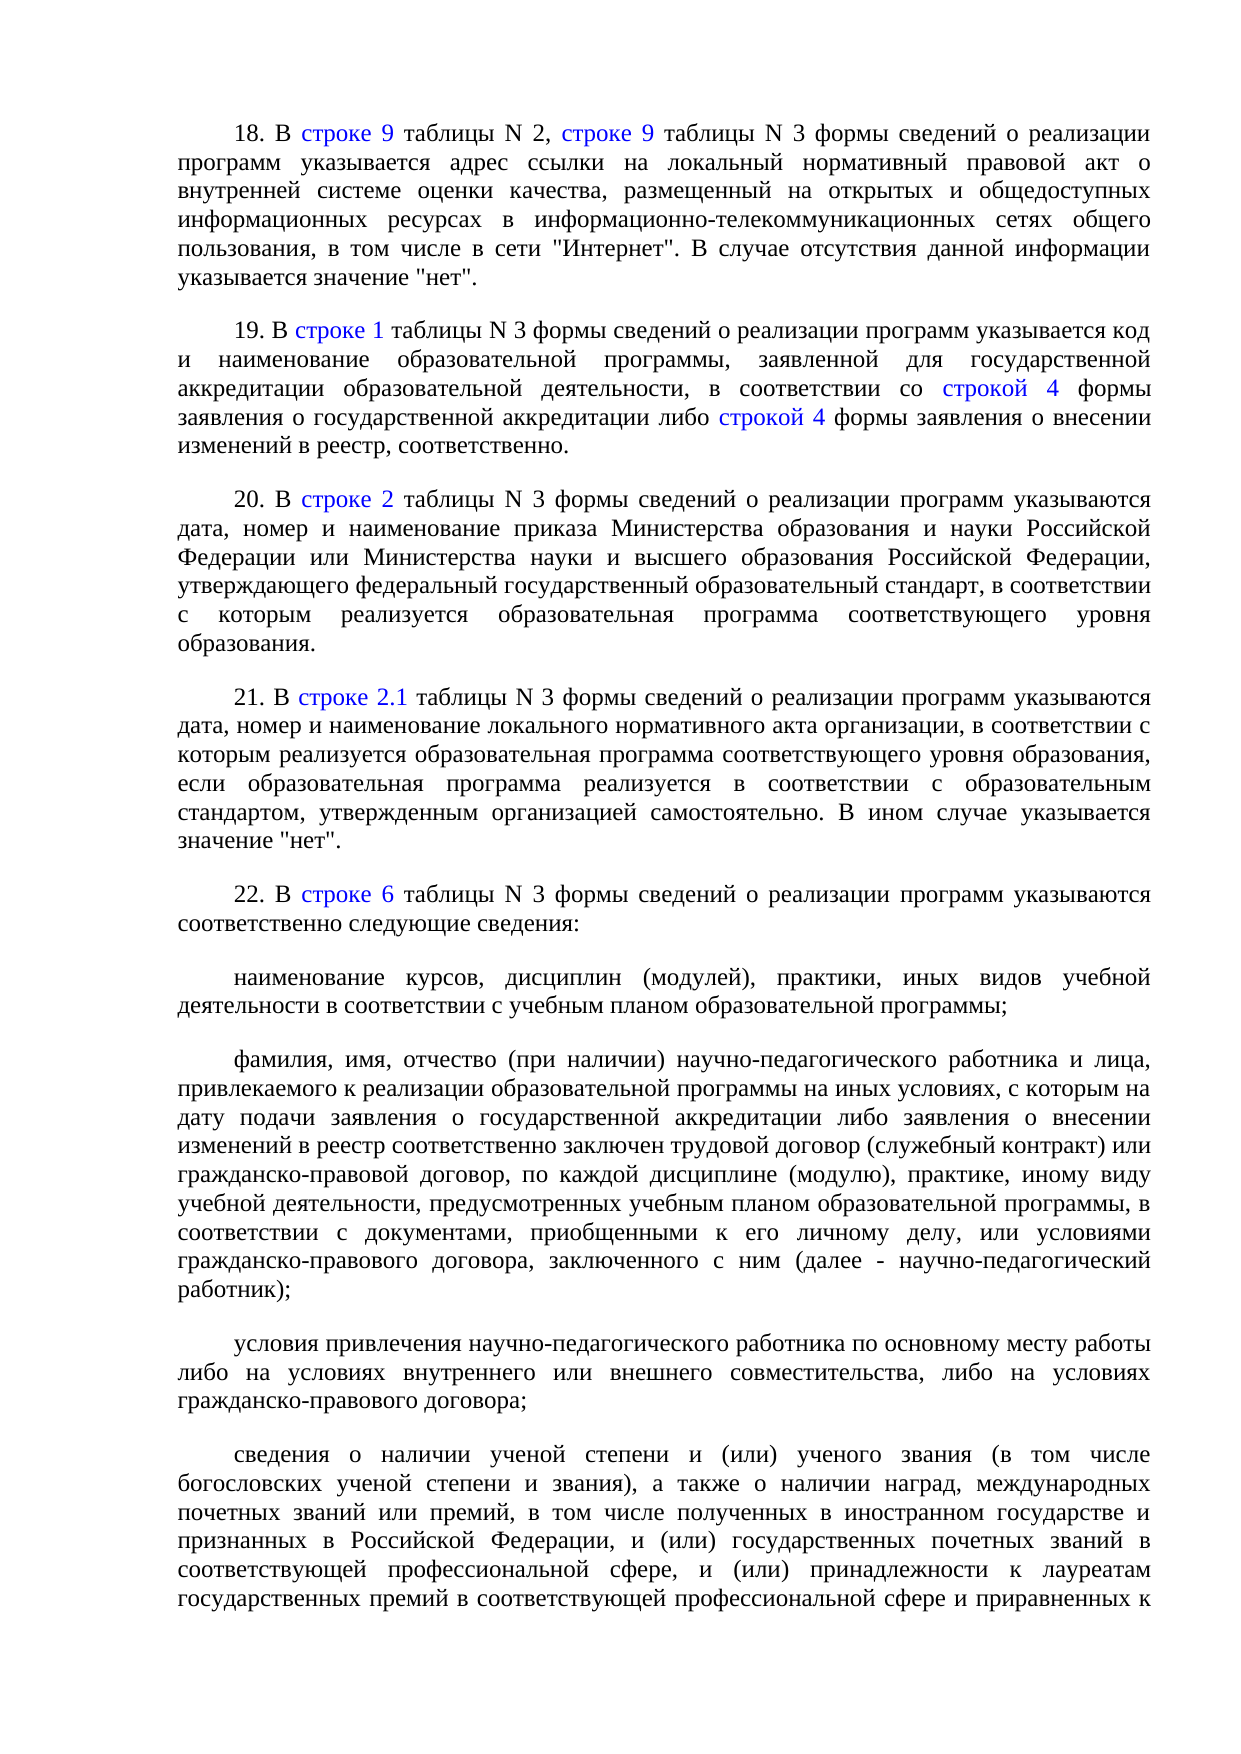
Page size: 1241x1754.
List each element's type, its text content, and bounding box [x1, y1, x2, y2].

text фамилия, имя, отчество (при наличии) научно-педагогического работника и лица, привлекаемого к реализации образовательной программы на иных условиях, с которым на дату подачи заявления о государственной аккредитации либо заявления о внесении изменений в реестр соответственно заключен трудовой договор (служебный контракт) или гражданско-правовой договор, по каждой дисциплине (модулю), практике, иному виду учебной деятельности, предусмотренных учебным планом образовательной программы, в соответствии с документами, приобщенными к его личному делу, или условиями гражданско-правового договора, заключенного с ним (далее - научно-педагогический работник); [177, 1044, 1152, 1303]
text 20. В строке 2 таблицы N 3 формы сведений о реализации программ указываются дата, номер и наименование приказа Министерства образования и науки Российской Федерации или Министерства науки и высшего образования Российской Федерации, утверждающего федеральный государственный образовательный стандарт, в соответствии с которым реализуется образовательная программа соответствующего уровня образования. [177, 484, 1152, 657]
text 19. В строке 1 таблицы N 3 формы сведений о реализации программ указывается код и наименование образовательной программы, заявленной для государственной аккредитации образовательной деятельности, в соответствии со строкой 4 формы заявления о государственной аккредитации либо строкой 4 формы заявления о внесении изменений в реестр, соответственно. [177, 316, 1152, 459]
text наименование курсов, дисциплин (модулей), практики, иных видов учебной деятельности в соответствии с учебным планом образовательной программы; [177, 962, 1152, 1019]
text 22. В строке 6 таблицы N 3 формы сведений о реализации программ указываются соответственно следующие сведения: [177, 879, 1152, 937]
text 21. В строке 2.1 таблицы N 3 формы сведений о реализации программ указываются дата, номер и наименование локального нормативного акта организации, в соответствии с которым реализуется образовательная программа соответствующего уровня образования, если образовательная программа реализуется в соответствии с образовательным стандартом, утвержденным организацией самостоятельно. В ином случае указывается значение "нет". [177, 682, 1152, 854]
text условия привлечения научно-педагогического работника по основному месту работы либо на условиях внутреннего или внешнего совместительства, либо на условиях гражданско-правового договора; [177, 1328, 1152, 1414]
text 18. В строке 9 таблицы N 2, строке 9 таблицы N 3 формы сведений о реализации программ указывается адрес ссылки на локальный нормативный правовой акт о внутренней системе оценки качества, размещенный на открытых и общедоступных информационных ресурсах в информационно-телекоммуникационных сетях общего пользования, в том числе в сети "Интернет". В случае отсутствия данной информации указывается значение "нет". [177, 118, 1152, 291]
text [177, 1439, 1152, 1612]
